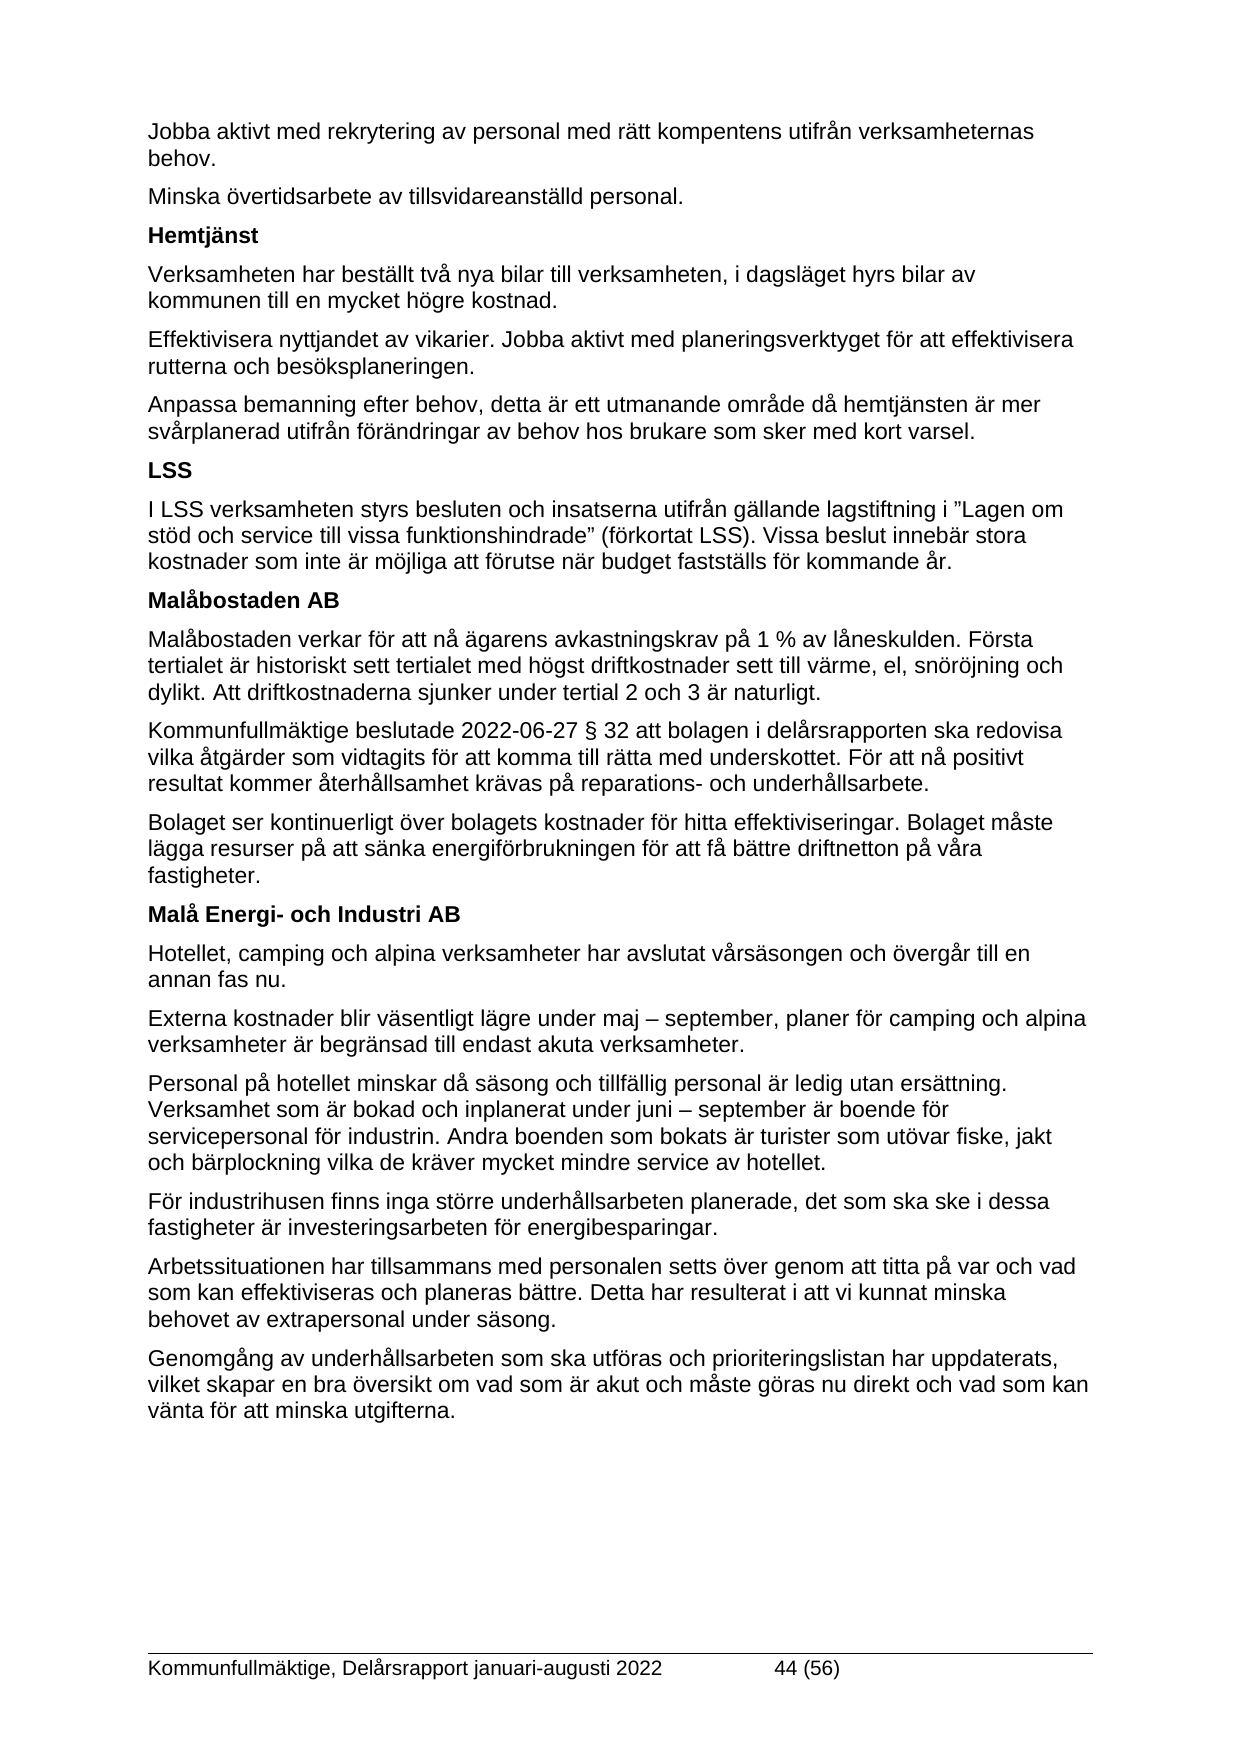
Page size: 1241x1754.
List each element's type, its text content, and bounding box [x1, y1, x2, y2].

text Malåbostaden verkar för att nå ägarens avkastningskrav på 1 % av låneskulden. Första tertialet är historiskt sett tertialet med högst driftkostnader sett till värme, el, snöröjning och dylikt. Att driftkostnaderna sjunker under tertial 2 och 3 är naturligt. [148, 626, 1093, 705]
text Externa kostnader blir väsentligt lägre under maj – september, planer för camping och alpina verksamheter är begränsad till endast akuta verksamheter. [148, 1005, 1093, 1057]
text Verksamheten har beställt två nya bilar till verksamheten, i dagsläget hyrs bilar av kommunen till en mycket högre kostnad. [148, 261, 1093, 314]
text Anpassa bemanning efter behov, detta är ett utmanande område då hemtjänsten är mer svårplanerad utifrån förändringar av behov hos brukare som sker med kort varsel. [148, 391, 1093, 444]
text Kommunfullmäktige beslutade 2022-06-27 § 32 att bolagen i delårsrapporten ska redovisa vilka åtgärder som vidtagits för att komma till rätta med underskottet. För att nå positivt resultat kommer återhållsamhet krävas på reparations- och underhållsarbete. [148, 717, 1093, 797]
text Hotellet, camping och alpina verksamheter har avslutat vårsäsongen och övergår till en annan fas nu. [148, 939, 1093, 992]
text Effektivisera nyttjandet av vikarier. Jobba aktivt med planeringsverktyget för att effektivisera rutterna och besöksplaneringen. [148, 326, 1093, 379]
text För industrihusen finns inga större underhållsarbeten planerade, det som ska ske i dessa fastigheter är investeringsarbeten för energibesparingar. [148, 1188, 1093, 1241]
text Jobba aktivt med rekrytering av personal med rätt kompentens utifrån verksamheternas behov. [148, 118, 1093, 171]
text Hemtjänst [148, 222, 1093, 248]
text Malå Energi- och Industri AB [148, 901, 1093, 927]
text Malåbostaden AB [148, 587, 1093, 613]
text Bolaget ser kontinuerligt över bolagets kostnader för hitta effektiviseringar. Bolaget måste lägga resurser på att sänka energiförbrukningen för att få bättre driftnetton på våra fastigheter. [148, 809, 1093, 888]
text I LSS verksamheten styrs besluten och insatserna utifrån gällande lagstiftning i ”Lagen om stöd och service till vissa funktionshindrade” (förkortat LSS). Vissa beslut innebär stora kostnader som inte är möjliga att förutse när budget fastställs för kommande år. [148, 496, 1093, 574]
text Genomgång av underhållsarbeten som ska utföras och prioriteringslistan har uppdaterats, vilket skapar en bra översikt om vad som är akut och måste göras nu direkt och vad som kan vänta för att minska utgifterna. [148, 1344, 1093, 1424]
text LSS [148, 457, 1093, 483]
text Personal på hotellet minskar då säsong och tillfällig personal är ledig utan ersättning. Verksamhet som är bokad och inplanerat under juni – september är boende för servicepersonal för industrin. Andra boenden som bokats är turister som utövar fiske, jakt och bärplockning vilka de kräver mycket mindre service av hotellet. [148, 1070, 1093, 1175]
text Minska övertidsarbete av tillsvidareanställd personal. [148, 183, 1093, 210]
text Arbetssituationen har tillsammans med personalen setts över genom att titta på var och vad som kan effektiviseras och planeras bättre. Detta har resulterat i att vi kunnat minska behovet av extrapersonal under säsong. [148, 1253, 1093, 1332]
